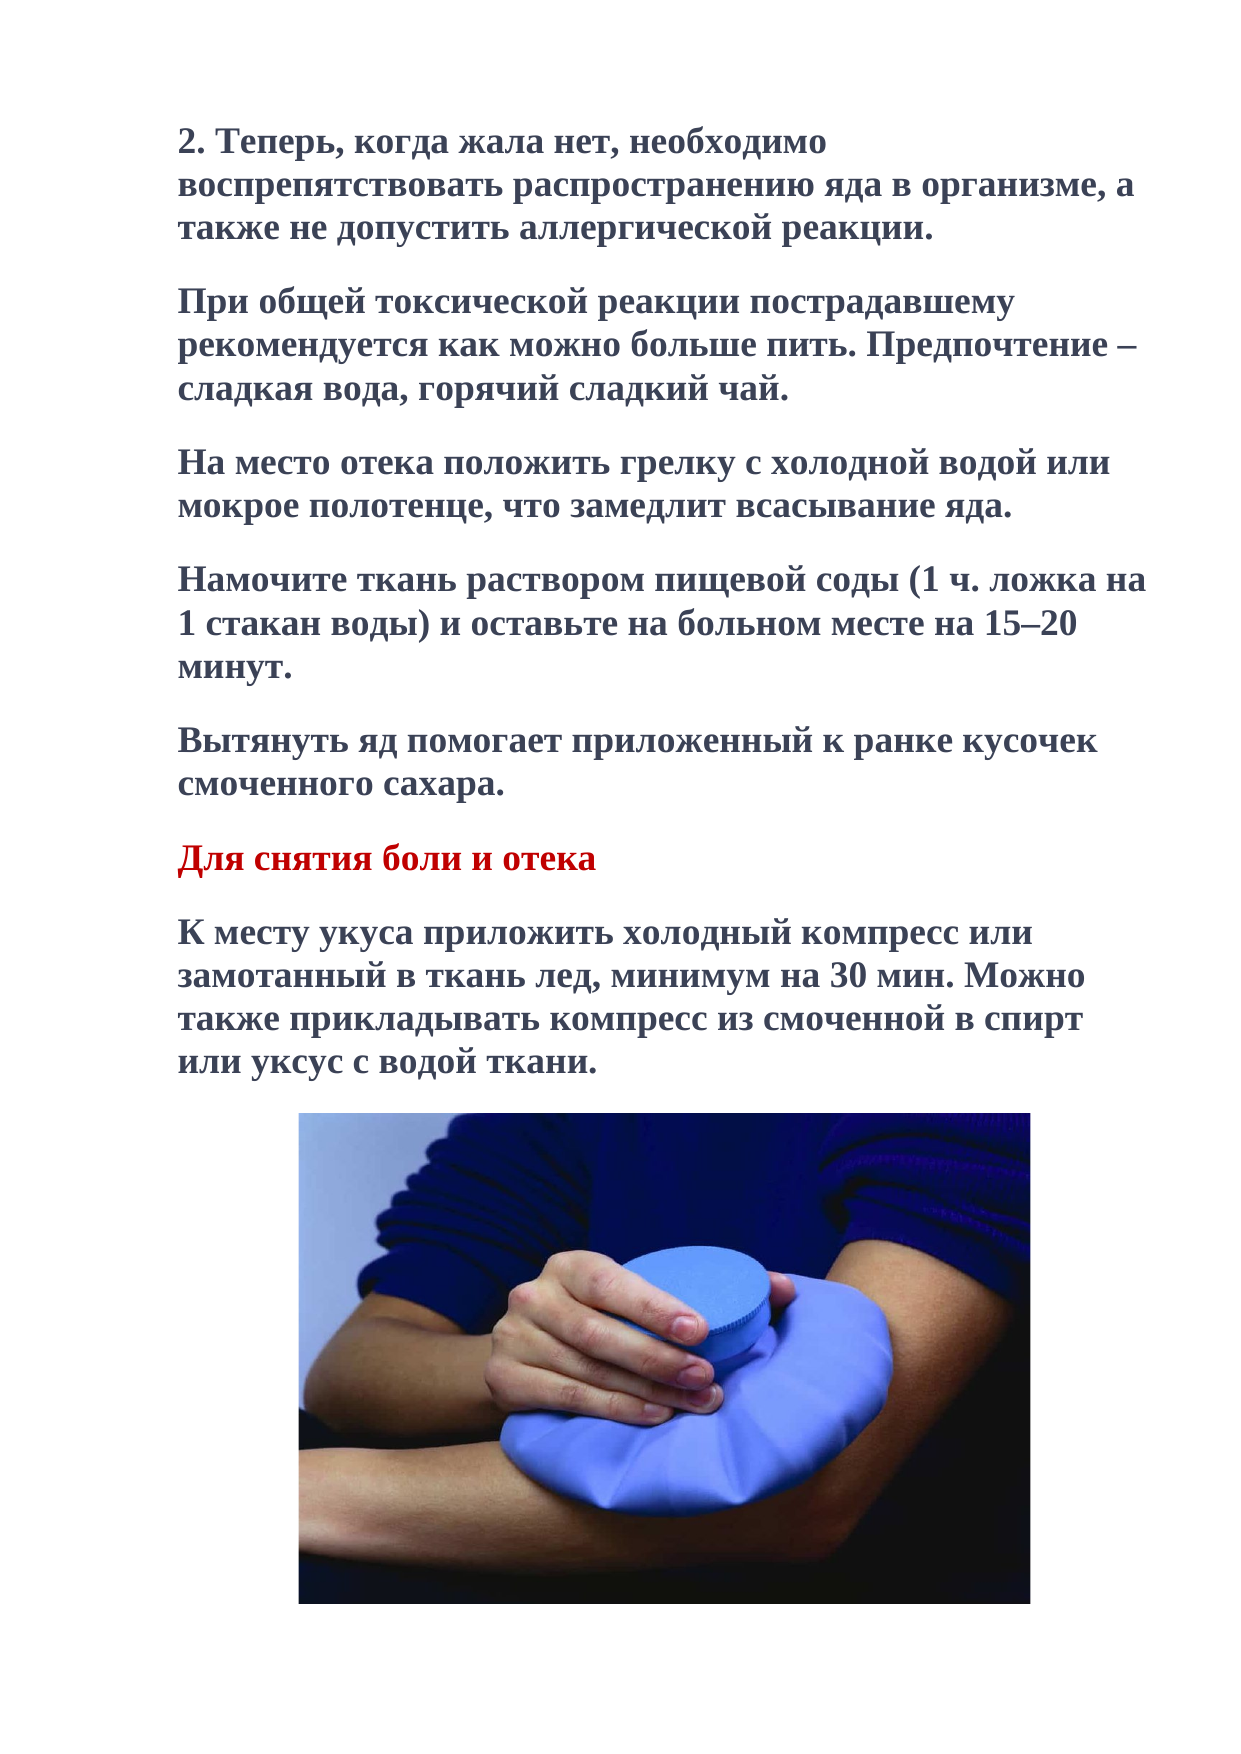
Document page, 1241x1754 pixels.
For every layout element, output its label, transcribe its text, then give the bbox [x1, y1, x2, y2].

text При общей токсической реакции пострадавшему рекомендуется как можно больше пить. Предпочтение – сладкая вода, горячий сладкий чай. [177, 279, 1152, 408]
text Для снятия боли и отека [177, 835, 1152, 878]
text Вытянуть яд помогает приложенный к ранке кусочек смоченного сахара. [177, 717, 1152, 804]
text На место отека положить грелку с холодной водой или мокрое полотенце, что замедлит всасывание яда. [177, 439, 1152, 526]
text К месту укуса приложить холодный компресс или замотанный в ткань лед, минимум на 30 мин. Можно также прикладывать компресс из смоченной в спирт или уксус с водой ткани. [177, 909, 1152, 1082]
text Намочите ткань раствором пищевой соды (1 ч. ложка на 1 стакан воды) и оставьте на больном месте на 15–20 минут. [177, 557, 1152, 686]
text 2. Теперь, когда жала нет, необходимо воспрепятствовать распространению яда в организме, а также не допустить аллергической реакции. [177, 118, 1152, 247]
picture [298, 1113, 1031, 1604]
